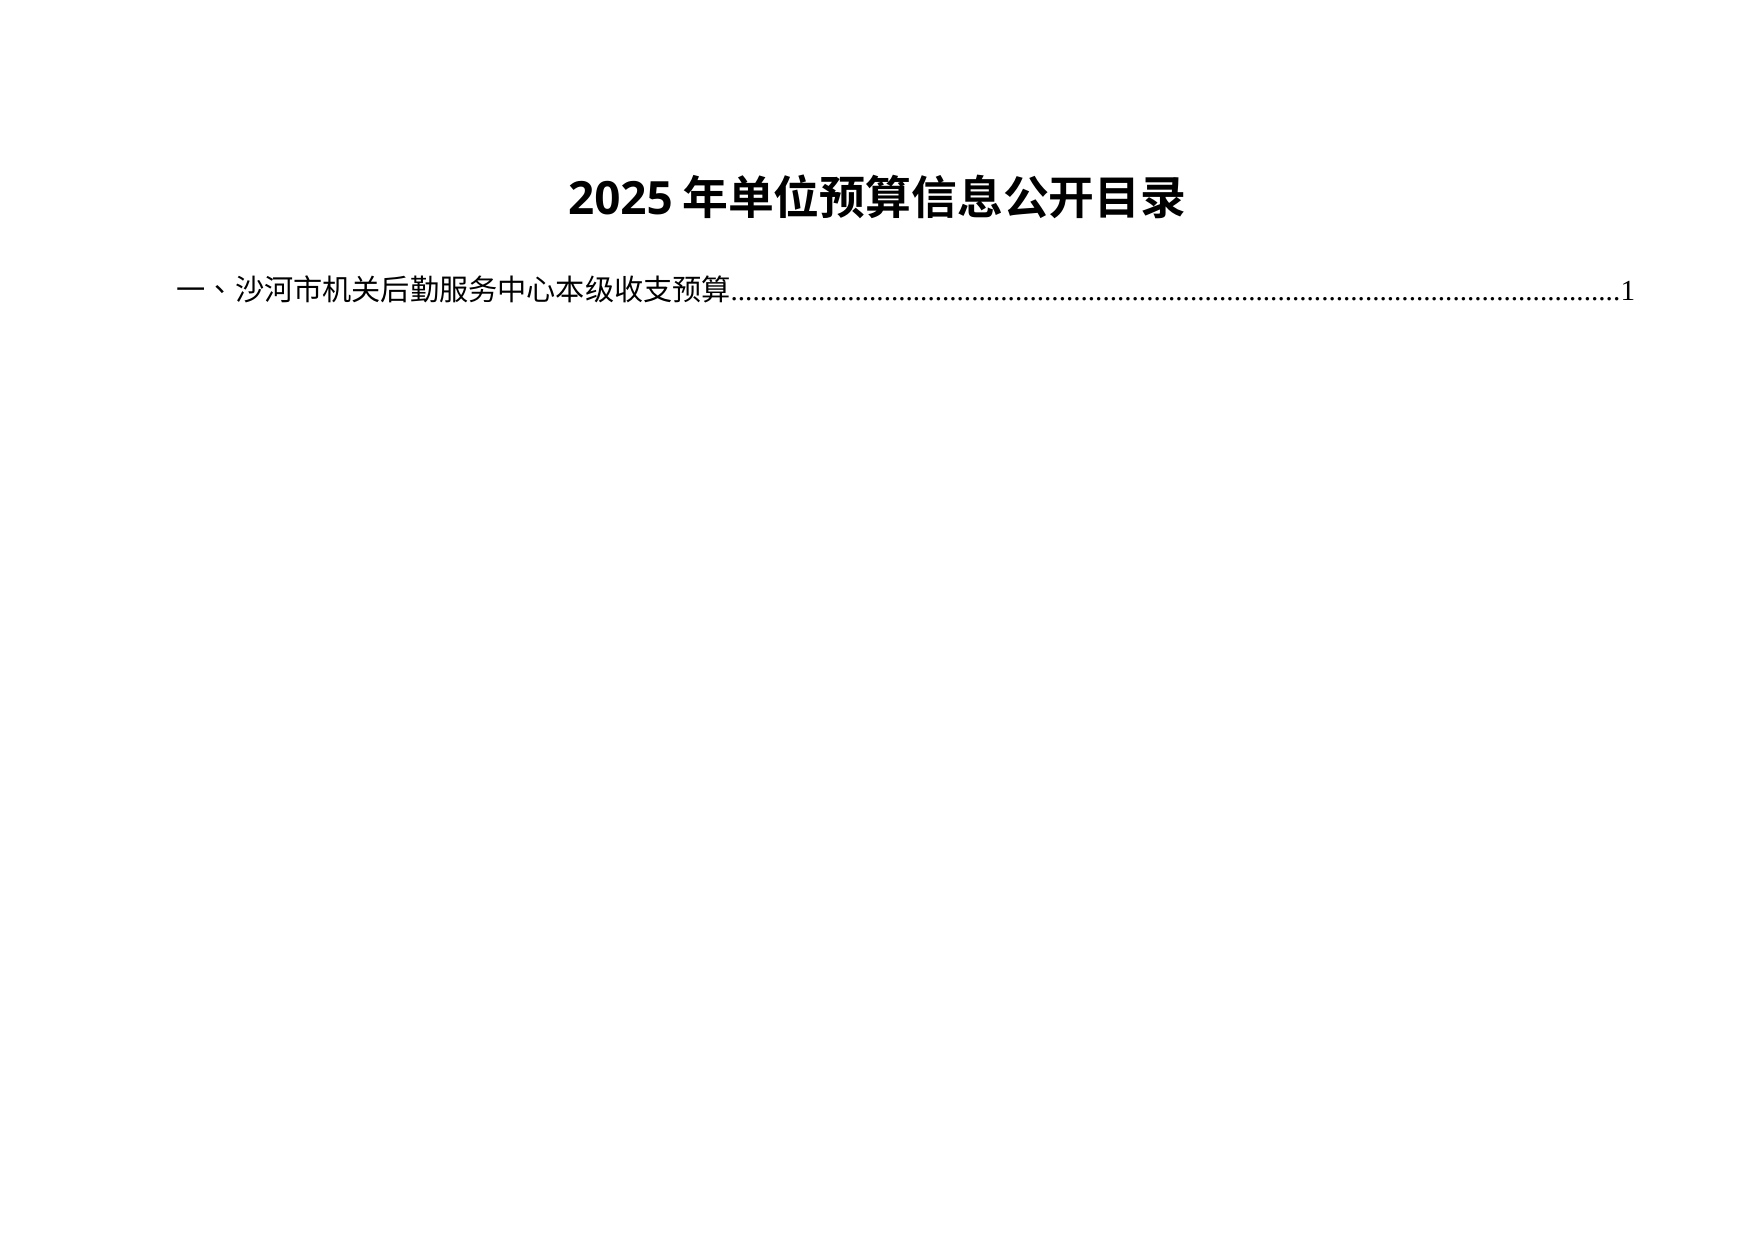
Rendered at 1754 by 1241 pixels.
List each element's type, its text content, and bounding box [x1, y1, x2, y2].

text 2025年单位预算信息公开目录 [118, 165, 1636, 228]
text 一、沙河市机关后勤服务中心本级收支预算 1 [118, 269, 1636, 309]
